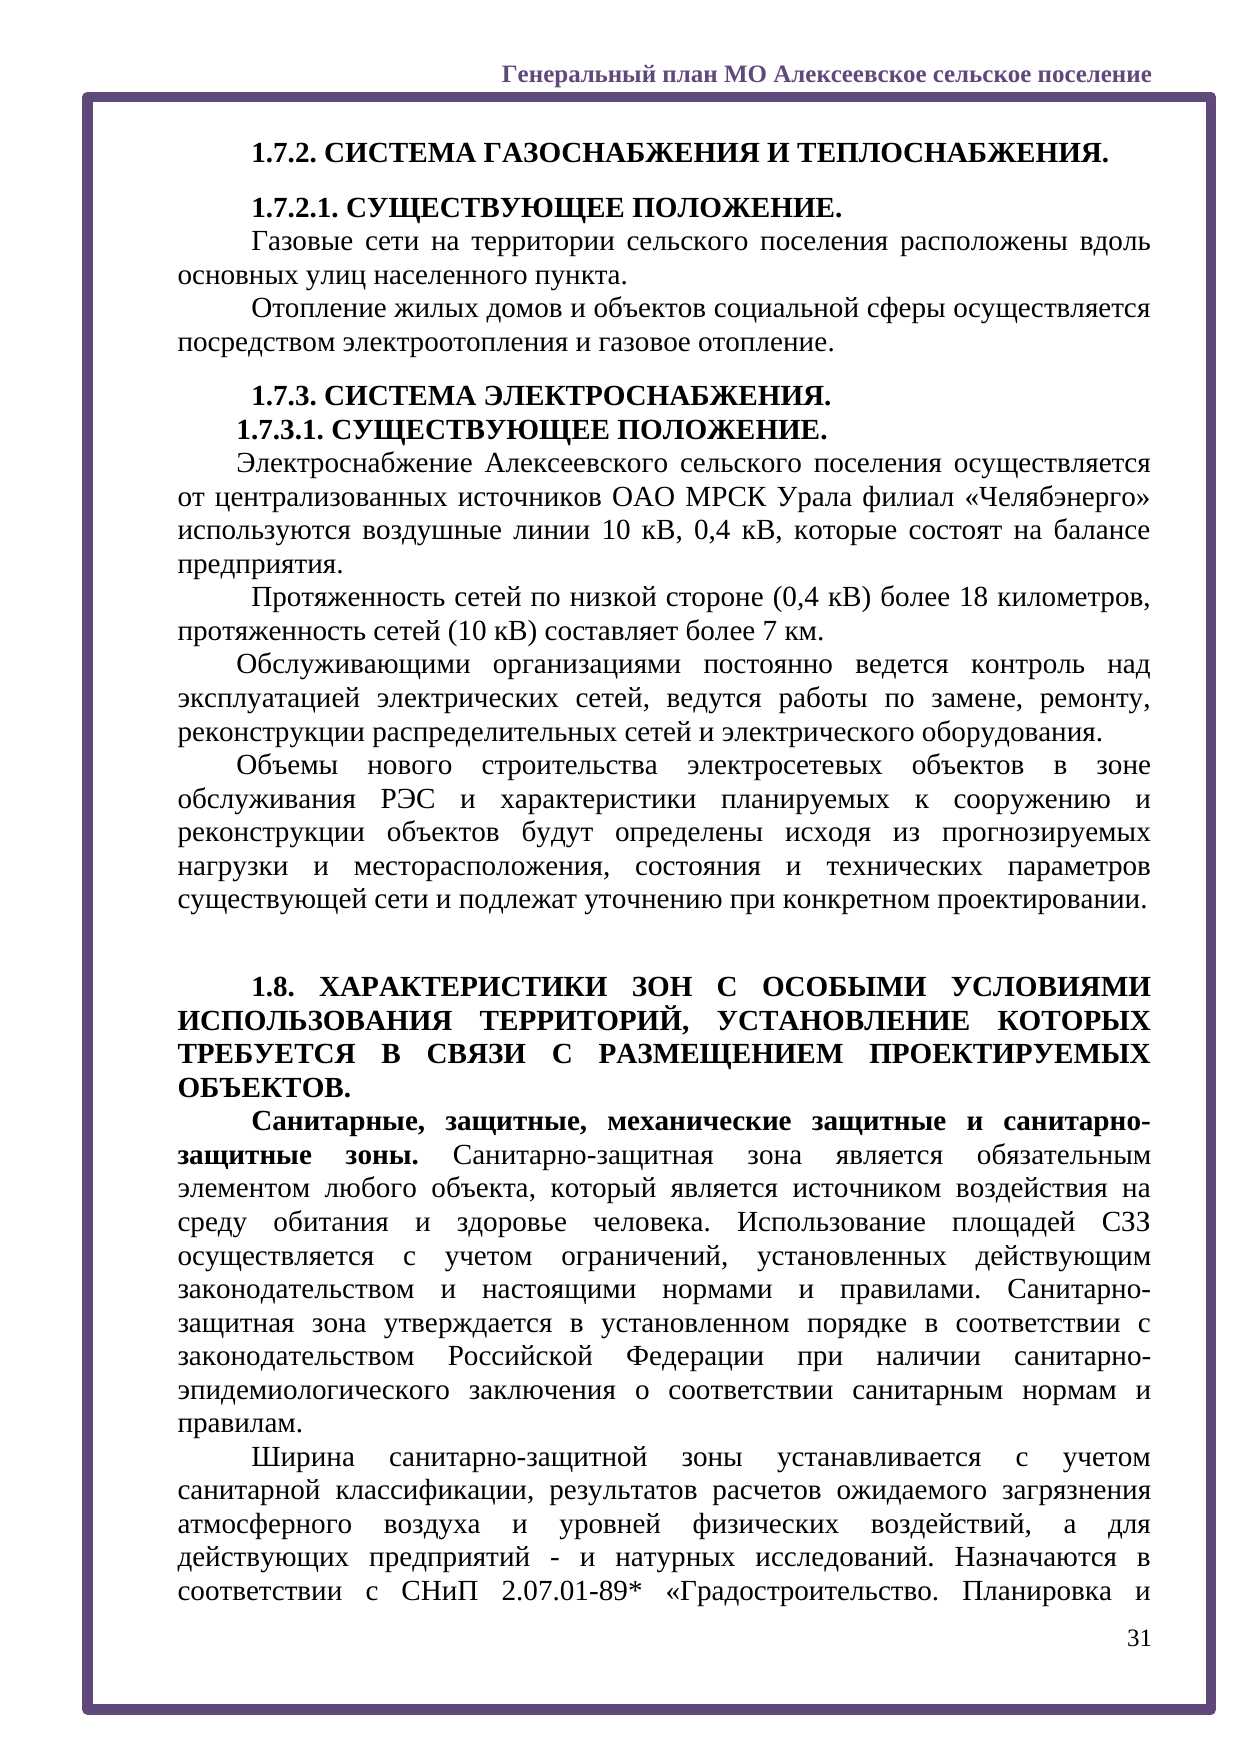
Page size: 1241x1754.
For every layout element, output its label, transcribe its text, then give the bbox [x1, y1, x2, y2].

subtitle 1.7.3. Система электроснабжения. [177, 378, 1152, 412]
text Протяженность сетей по низкой стороне (0,4 кВ) более 18 километров, протяженность сетей (10 кВ) составляет более 7 км. [177, 579, 1152, 647]
text 1.7.3.1. Существующее положение. [177, 412, 1152, 445]
subtitle 1.7.2. Система газоснабжения и теплоснабжения. [177, 135, 1152, 169]
text Электроснабжение Алексеевского сельского поселения осуществляется от централизованных источников ОАО МРСК Урала филиал «Челябэнерго» используются воздушные линии 10 кВ, 0,4 кВ, которые состоят на балансе предприятия. [177, 445, 1152, 579]
text Обслуживающими организациями постоянно ведется контроль над эксплуатацией электрических сетей, ведутся работы по замене, ремонту, реконструкции распределительных сетей и электрического оборудования. [177, 647, 1152, 747]
text Объемы нового строительства электросетевых объектов в зоне обслуживания РЭС и характеристики планируемых к сооружению и реконструкции объектов будут определены исходя из прогнозируемых нагрузки и месторасположения, состояния и технических параметров существующей сети и подлежат уточнению при конкретном проектировании. [177, 747, 1152, 915]
text Санитарные, защитные, механические защитные и санитарно-защитные зоны. Санитарно-защитная зона является обязательным элементом любого объекта, который является источником воздействия на среду обитания и здоровье человека. Использование площадей СЗЗ осуществляется с учетом ограничений, установленных действующим законодательством и настоящими нормами и правилами. Санитарно-защитная зона утверждается в установленном порядке в соответствии с законодательством Российской Федерации при наличии санитарно-эпидемиологического заключения о соответствии санитарным нормам и правилам. [177, 1103, 1152, 1439]
subtitle 1.8. Характеристики зон с особыми условиями использования территорий, установление которых требуется в связи с размещением проектируемых объектов. [177, 969, 1152, 1103]
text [177, 1439, 1152, 1607]
text Газовые сети на территории сельского поселения расположены вдоль основных улиц населенного пункта. [177, 223, 1152, 290]
text Отопление жилых домов и объектов социальной сферы осуществляется посредством электроотопления и газовое отопление. [177, 290, 1152, 357]
subtitle 1.7.2.1. Существующее положение. [177, 190, 1152, 223]
